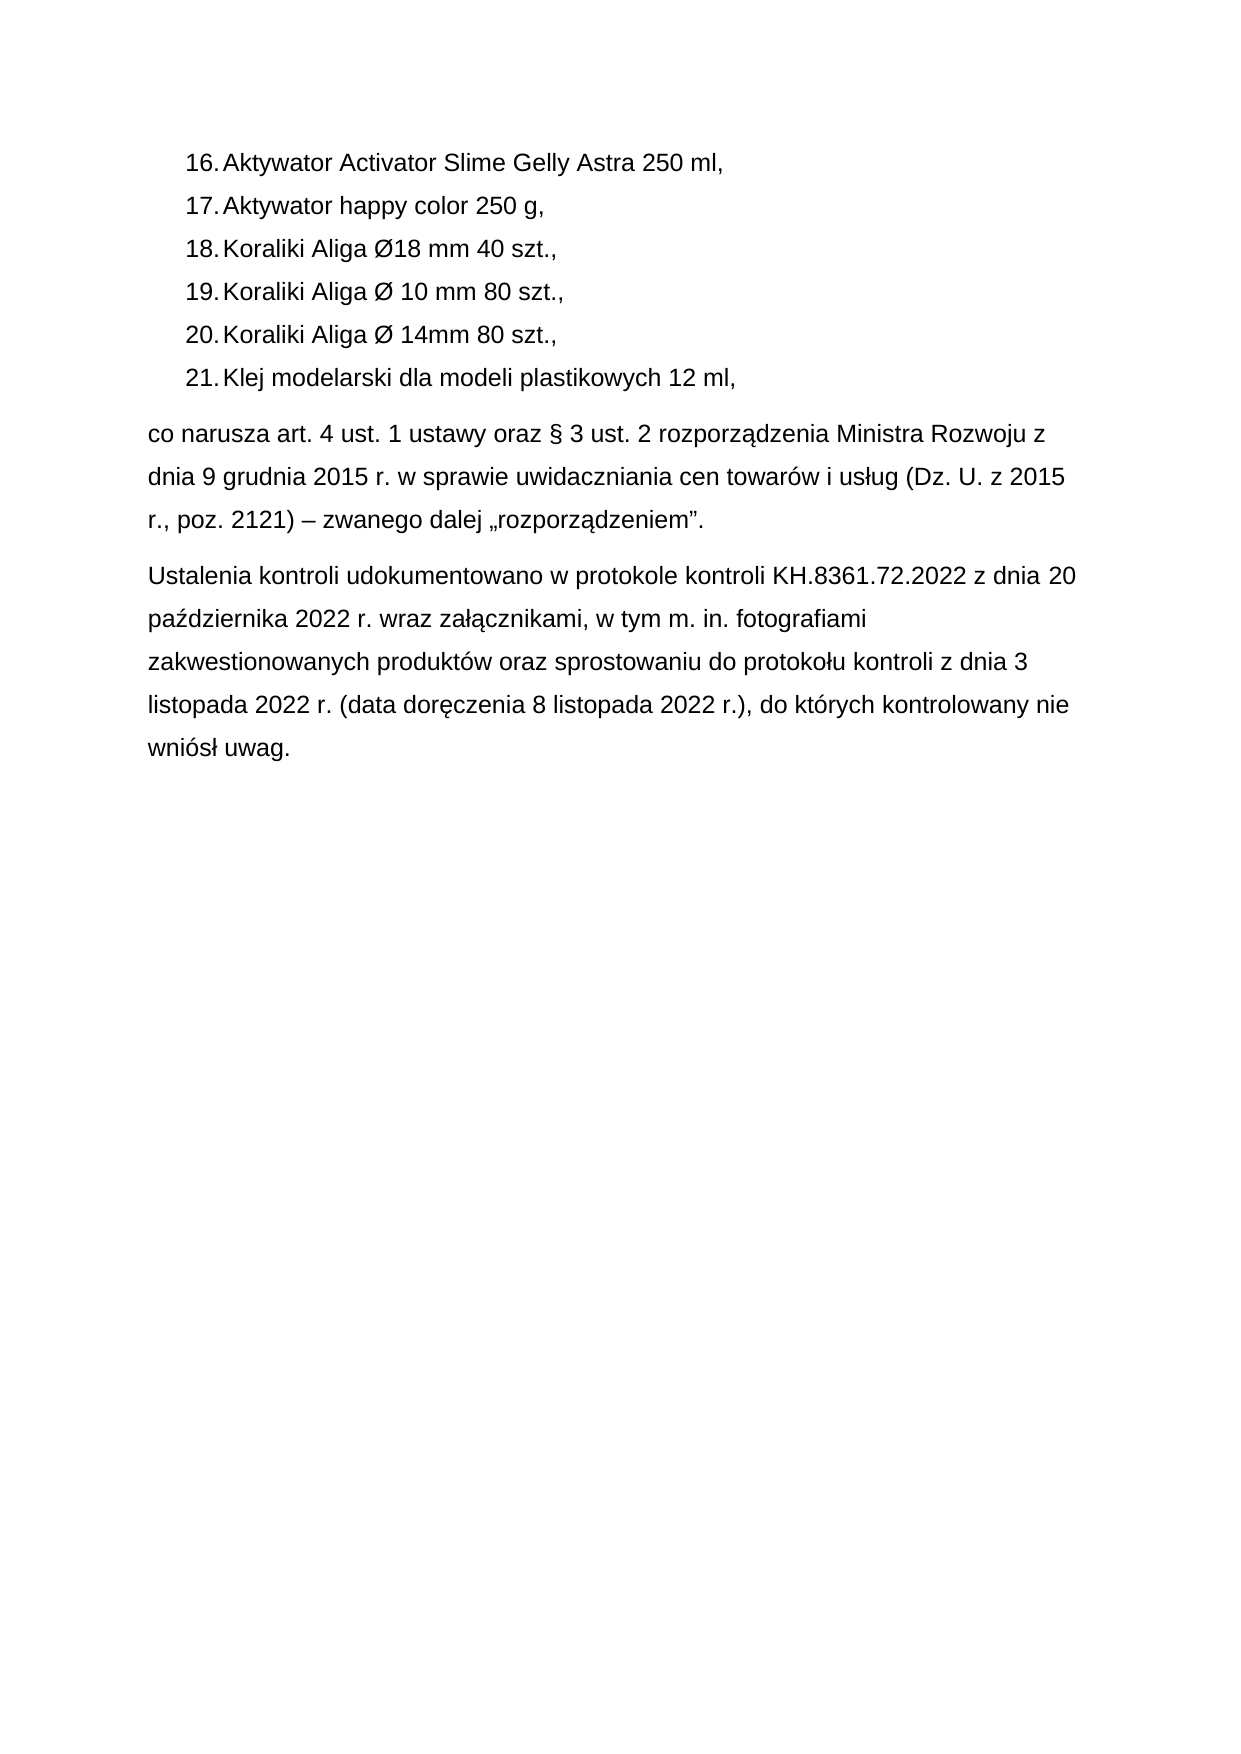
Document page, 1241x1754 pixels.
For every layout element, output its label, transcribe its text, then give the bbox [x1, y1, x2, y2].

text Ustalenia kontroli udokumentowano w protokole kontroli KH.8361.72.2022 z dnia 20 października 2022 r. wraz załącznikami, w tym m. in. fotografiami zakwestionowanych produktów oraz sprostowaniu do protokołu kontroli z dnia 3 listopada 2022 r. (data doręczenia 8 listopada 2022 r.), do których kontrolowany nie wniósł uwag. [148, 561, 1093, 762]
list Aktywator happy color 250 g, [185, 191, 1093, 219]
list Aktywator Activator Slime Gelly Astra 250 ml, [185, 148, 1093, 176]
list Koraliki Aliga Ø 10 mm 80 szt., [185, 277, 1093, 306]
text co narusza art. 4 ust. 1 ustawy oraz § 3 ust. 2 rozporządzenia Ministra Rozwoju z dnia 9 grudnia 2015 r. w sprawie uwidaczniania cen towarów i usług (Dz. U. z 2015 r., poz. 2121) – zwanego dalej „rozporządzeniem”. [148, 419, 1093, 534]
list Koraliki Aliga Ø 14mm 80 szt., [185, 320, 1093, 349]
list Klej modelarski dla modeli plastikowych 12 ml, [185, 363, 1093, 392]
list Koraliki Aliga Ø18 mm 40 szt., [185, 234, 1093, 263]
